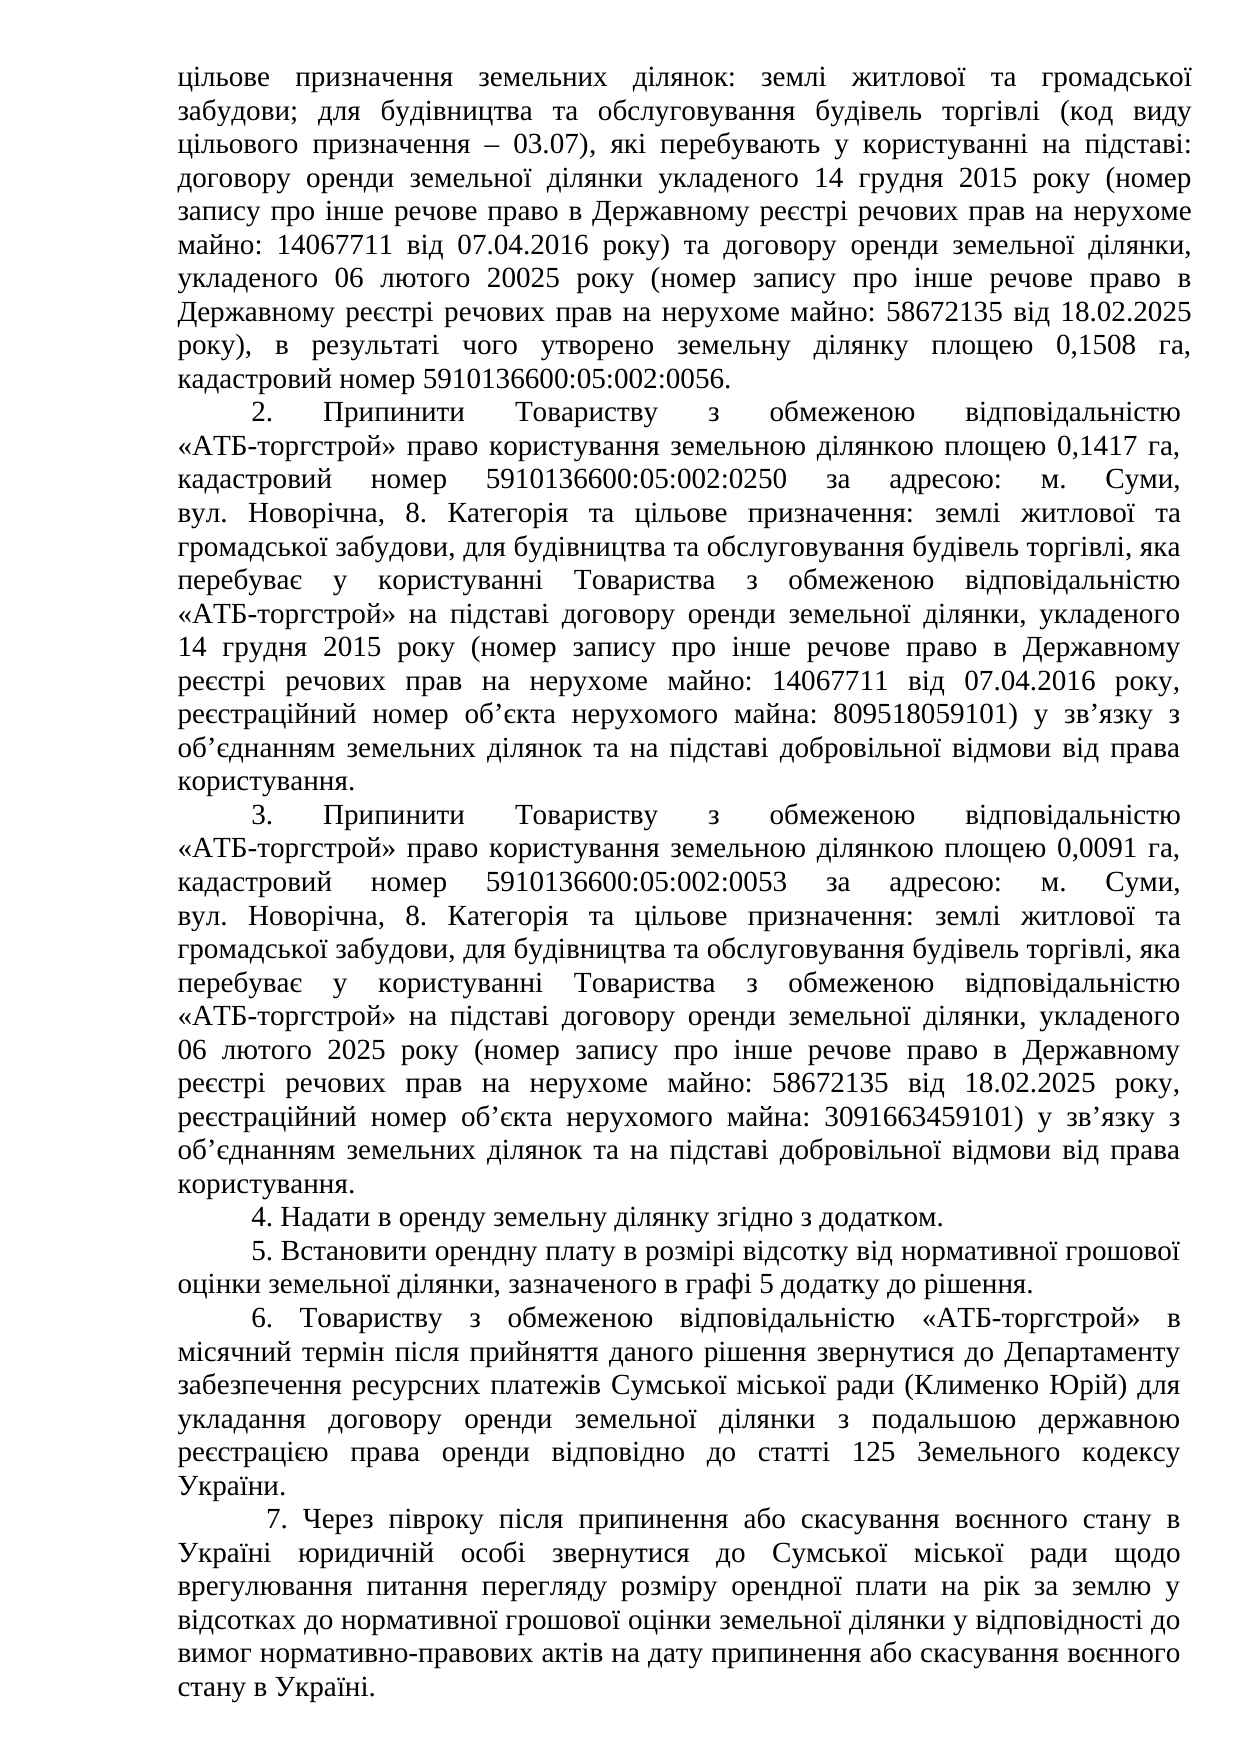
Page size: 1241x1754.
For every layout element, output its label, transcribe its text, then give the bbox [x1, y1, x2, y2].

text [177, 59, 1193, 126]
text 7. Через півроку після припинення або скасування воєнного стану в Україні юридичній особі звернутися до Сумської міської ради щодо врегулювання питання перегляду розміру орендної плати на рік за землю у відсотках до нормативної грошової оцінки земельної ділянки у відповідності до вимог нормативно-правових актів на дату припинення або скасування воєнного стану в Україні. [177, 1501, 1181, 1703]
text 6. Товариству з обмеженою відповідальністю «АТБ-торгстрой» в місячний термін після прийняття даного рішення звернутися до Департаменту забезпечення ресурсних платежів Сумської міської ради (Клименко Юрій) для укладання договору оренди земельної ділянки з подальшою державною реєстрацією права оренди відповідно до статті 125 Земельного кодексу України. [177, 1300, 1181, 1501]
text 3. Припинити Товариству з обмеженою відповідальністю «АТБ-торгстрой» право користування земельною ділянкою площею 0,0091 га, кадастровий номер 5910136600:05:002:0053 за адресою: м. Суми, вул. Новорічна, 8. Категорія та цільове призначення: землі житлової та громадської забудови, для будівництва та обслуговування будівель торгівлі, яка перебуває у користуванні Товариства з обмеженою відповідальністю «АТБ-торгстрой» на підставі договору оренди земельної ділянки, укладеного 06 лютого 2025 року (номер запису про інше речове право в Державному реєстрі речових прав на нерухоме майно: 58672135 від 18.02.2025 року, реєстраційний номер об’єкта нерухомого майна: 3091663459101) у зв’язку з об’єднанням земельних ділянок та на підставі добровільної відмови від права користування. [177, 797, 1181, 1199]
text 5. Встановити орендну плату в розмірі відсотку від нормативної грошової оцінки земельної ділянки, зазначеного в графі 5 додатку до рішення. [177, 1233, 1181, 1300]
text 4. Надати в оренду земельну ділянку згідно з додатком. [177, 1199, 1181, 1233]
text 2. Припинити Товариству з обмеженою відповідальністю «АТБ-торгстрой» право користування земельною ділянкою площею 0,1417 га, кадастровий номер 5910136600:05:002:0250 за адресою: м. Суми, вул. Новорічна, 8. Категорія та цільове призначення: землі житлової та громадської забудови, для будівництва та обслуговування будівель торгівлі, яка перебуває у користуванні Товариства з обмеженою відповідальністю «АТБ-торгстрой» на підставі договору оренди земельної ділянки, укладеного 14 грудня 2015 року (номер запису про інше речове право в Державному реєстрі речових прав на нерухоме майно: 14067711 від 07.04.2016 року, реєстраційний номер об’єкта нерухомого майна: 809518059101) у зв’язку з об’єднанням земельних ділянок та на підставі добровільної відмови від права користування. [177, 394, 1181, 797]
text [177, 126, 1193, 394]
